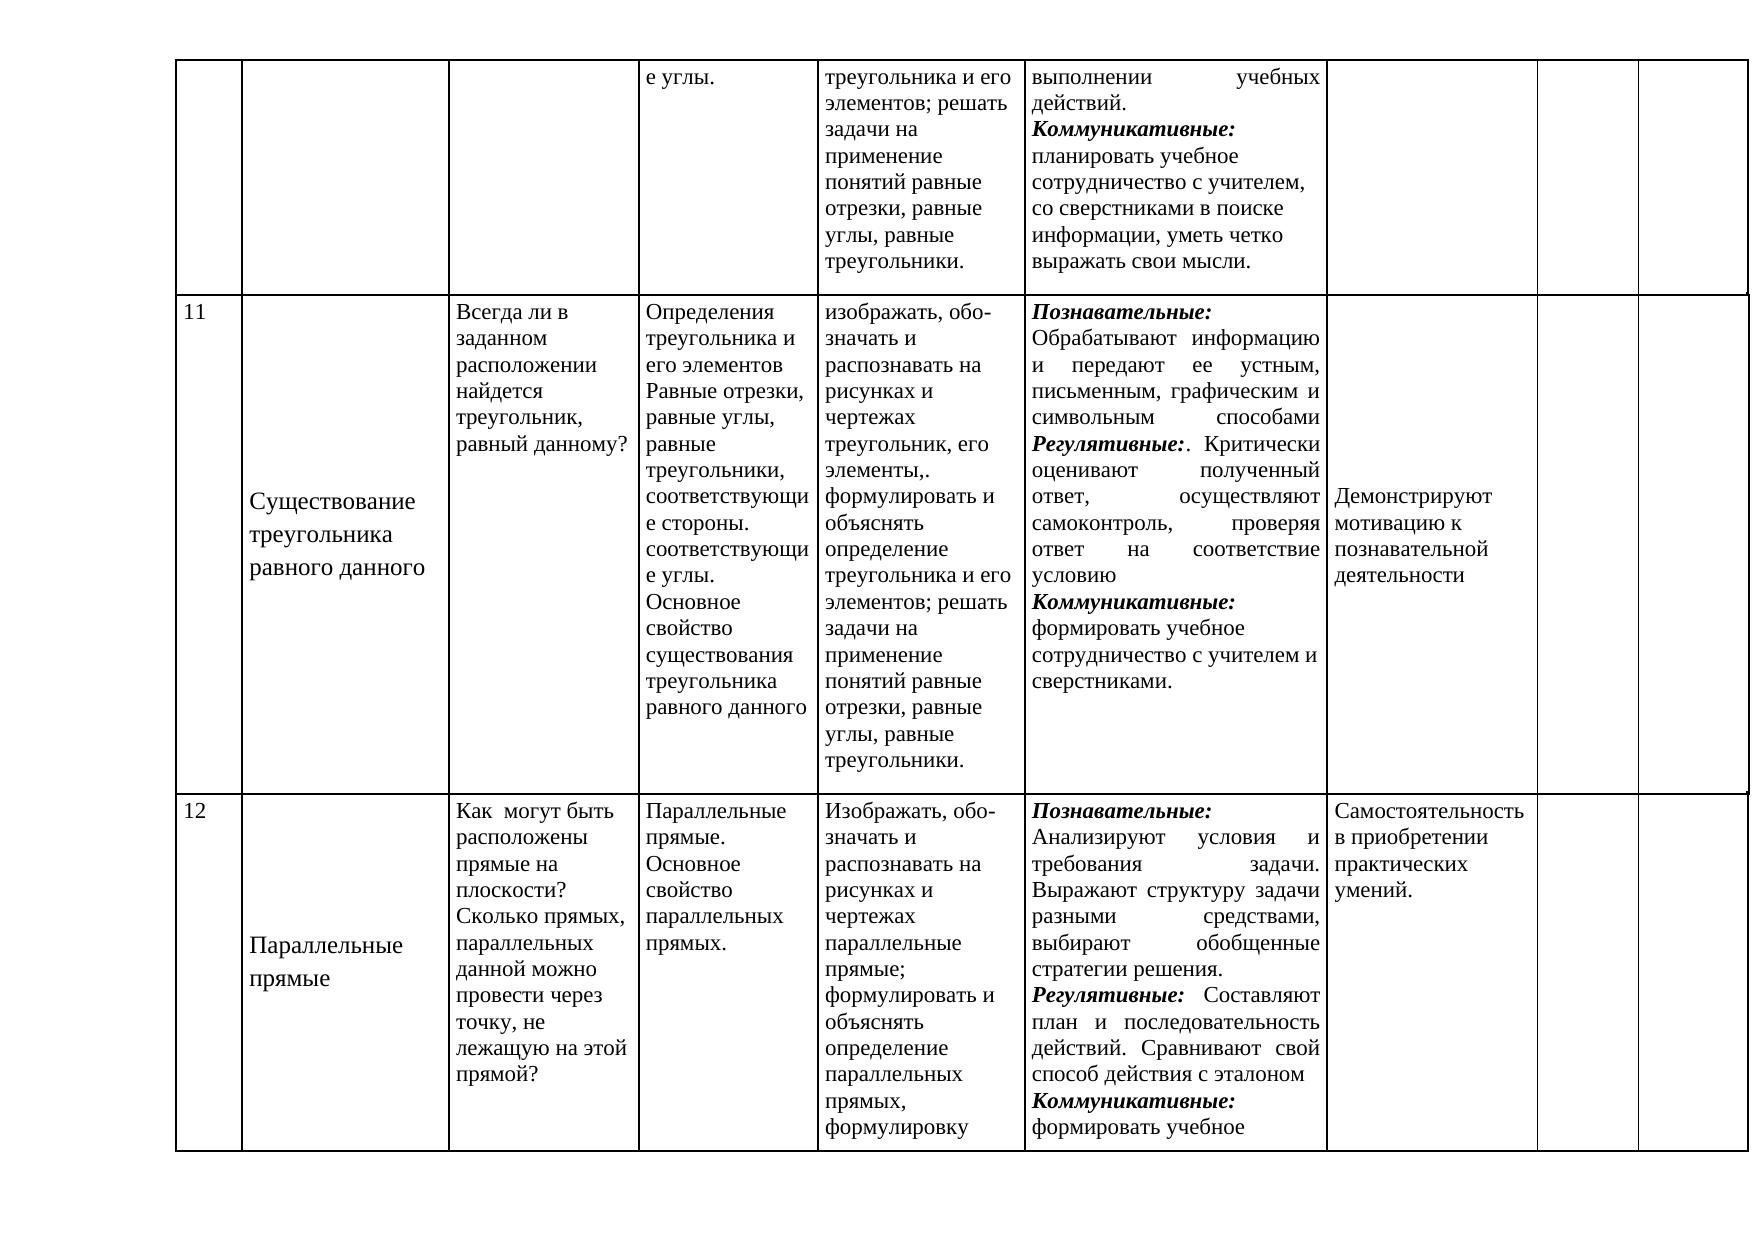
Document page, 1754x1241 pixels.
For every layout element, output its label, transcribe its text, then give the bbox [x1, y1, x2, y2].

table_cell 12 [177, 795, 241, 1149]
table_cell Демонстрируют мотивацию к познавательной деятельности [1328, 296, 1537, 793]
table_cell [243, 61, 448, 294]
table_cell [1639, 61, 1747, 294]
table_cell 11 [177, 296, 241, 793]
table_cell Определения треугольника и его элементов Равные отрезки, равные углы, равные треугольники, соответствующие стороны. соответствующие углы. Основное свойство существования треугольника равного данного [640, 296, 817, 793]
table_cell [819, 795, 1024, 1149]
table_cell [450, 61, 638, 294]
table_cell [1538, 61, 1638, 294]
table_cell 10 [177, 61, 241, 294]
table_cell Познавательные: Обрабатывают информацию и передают ее устным, письменным, графическим и символьным способами Регулятивные:. Критически оценивают полученный ответ, осуществляют самоконтроль, проверяя ответ на соответствие условию Коммуникативные: формировать учебное сотрудничество с учителем и сверстниками. [1026, 296, 1326, 793]
table_cell Существование треугольника равного данного [243, 296, 448, 793]
table_cell [1538, 795, 1638, 1149]
table_cell [1538, 296, 1638, 793]
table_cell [1026, 61, 1326, 294]
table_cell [450, 795, 638, 1149]
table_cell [640, 795, 817, 1149]
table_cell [1328, 795, 1537, 1149]
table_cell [1026, 795, 1326, 1149]
table_cell Всегда ли в заданном расположении найдется треугольник, равный данному? [450, 296, 638, 793]
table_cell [640, 61, 817, 294]
table_cell [1639, 795, 1747, 1149]
table_cell Параллельные прямые [243, 795, 448, 1149]
table_cell [1639, 296, 1748, 793]
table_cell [819, 61, 1024, 294]
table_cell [1328, 61, 1537, 294]
